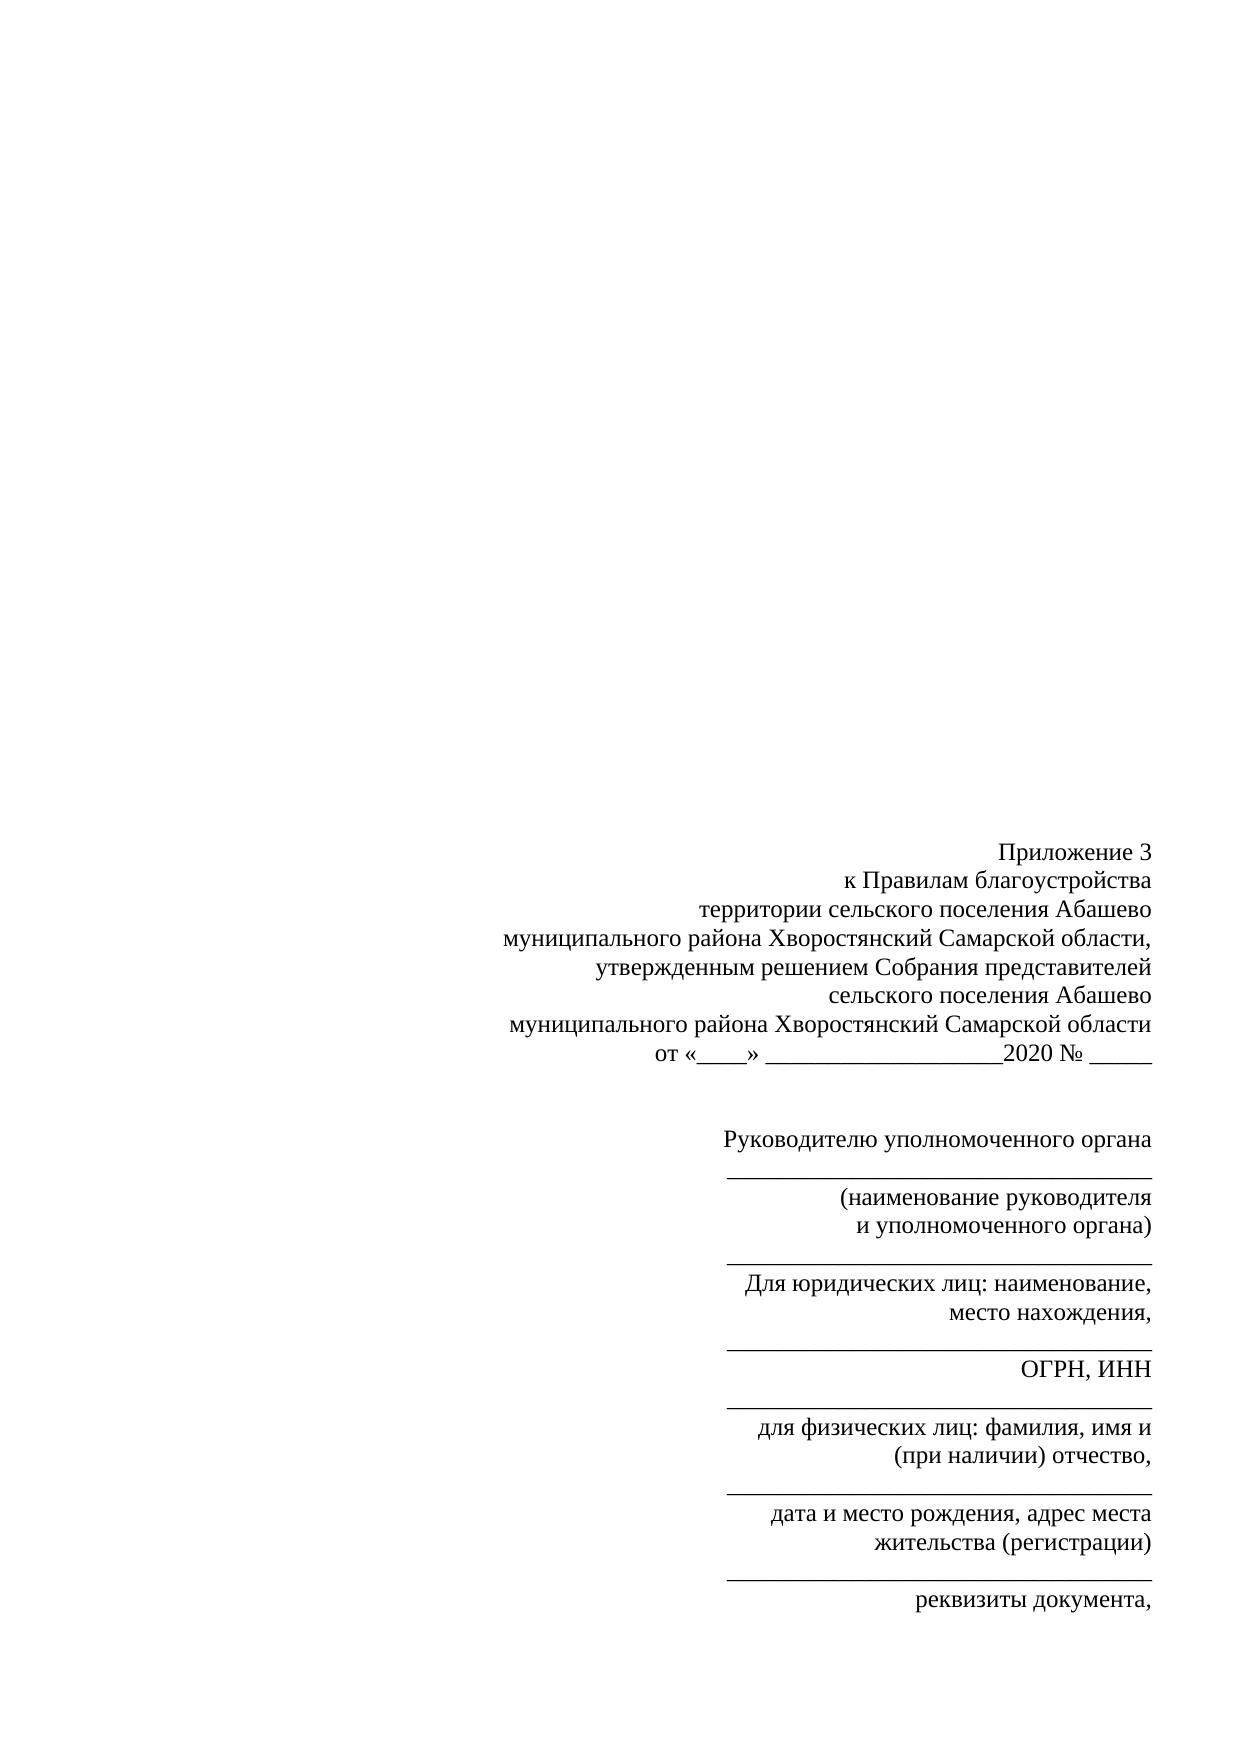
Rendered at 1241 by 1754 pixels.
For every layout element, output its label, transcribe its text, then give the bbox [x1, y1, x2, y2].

text жительства (регистрации) [177, 1527, 1152, 1556]
text __________________________________ [177, 1383, 1152, 1412]
text муниципального района Хворостянский Самарской области [177, 1009, 1152, 1038]
text Для юридических лиц: наименование, [177, 1268, 1152, 1297]
text (при наличии) отчество, [177, 1441, 1152, 1469]
text __________________________________ [177, 1153, 1152, 1182]
text территории сельского поселения Абашево [177, 894, 1152, 923]
text (наименование руководителя [177, 1182, 1152, 1211]
text Руководителю уполномоченного органа [177, 1124, 1152, 1153]
text дата и место рождения, адрес места [177, 1498, 1152, 1527]
text __________________________________ [177, 1326, 1152, 1354]
text ОГРН, ИНН [177, 1354, 1152, 1383]
text реквизиты документа, [177, 1584, 1152, 1613]
text Приложение 3 [177, 837, 1152, 866]
text место нахождения, [177, 1297, 1152, 1326]
text для физических лиц: фамилия, имя и [177, 1412, 1152, 1441]
text к Правилам благоустройства [177, 866, 1152, 894]
text __________________________________ [177, 1556, 1152, 1584]
text от «____» ___________________2020 № _____ [177, 1038, 1152, 1067]
text утвержденным решением Собрания представителей [177, 952, 1152, 981]
text и уполномоченного органа) [177, 1211, 1152, 1239]
text __________________________________ [177, 1239, 1152, 1268]
text сельского поселения Абашево [177, 981, 1152, 1009]
text муниципального района Хворостянский Самарской области, [177, 923, 1152, 952]
text __________________________________ [177, 1469, 1152, 1498]
